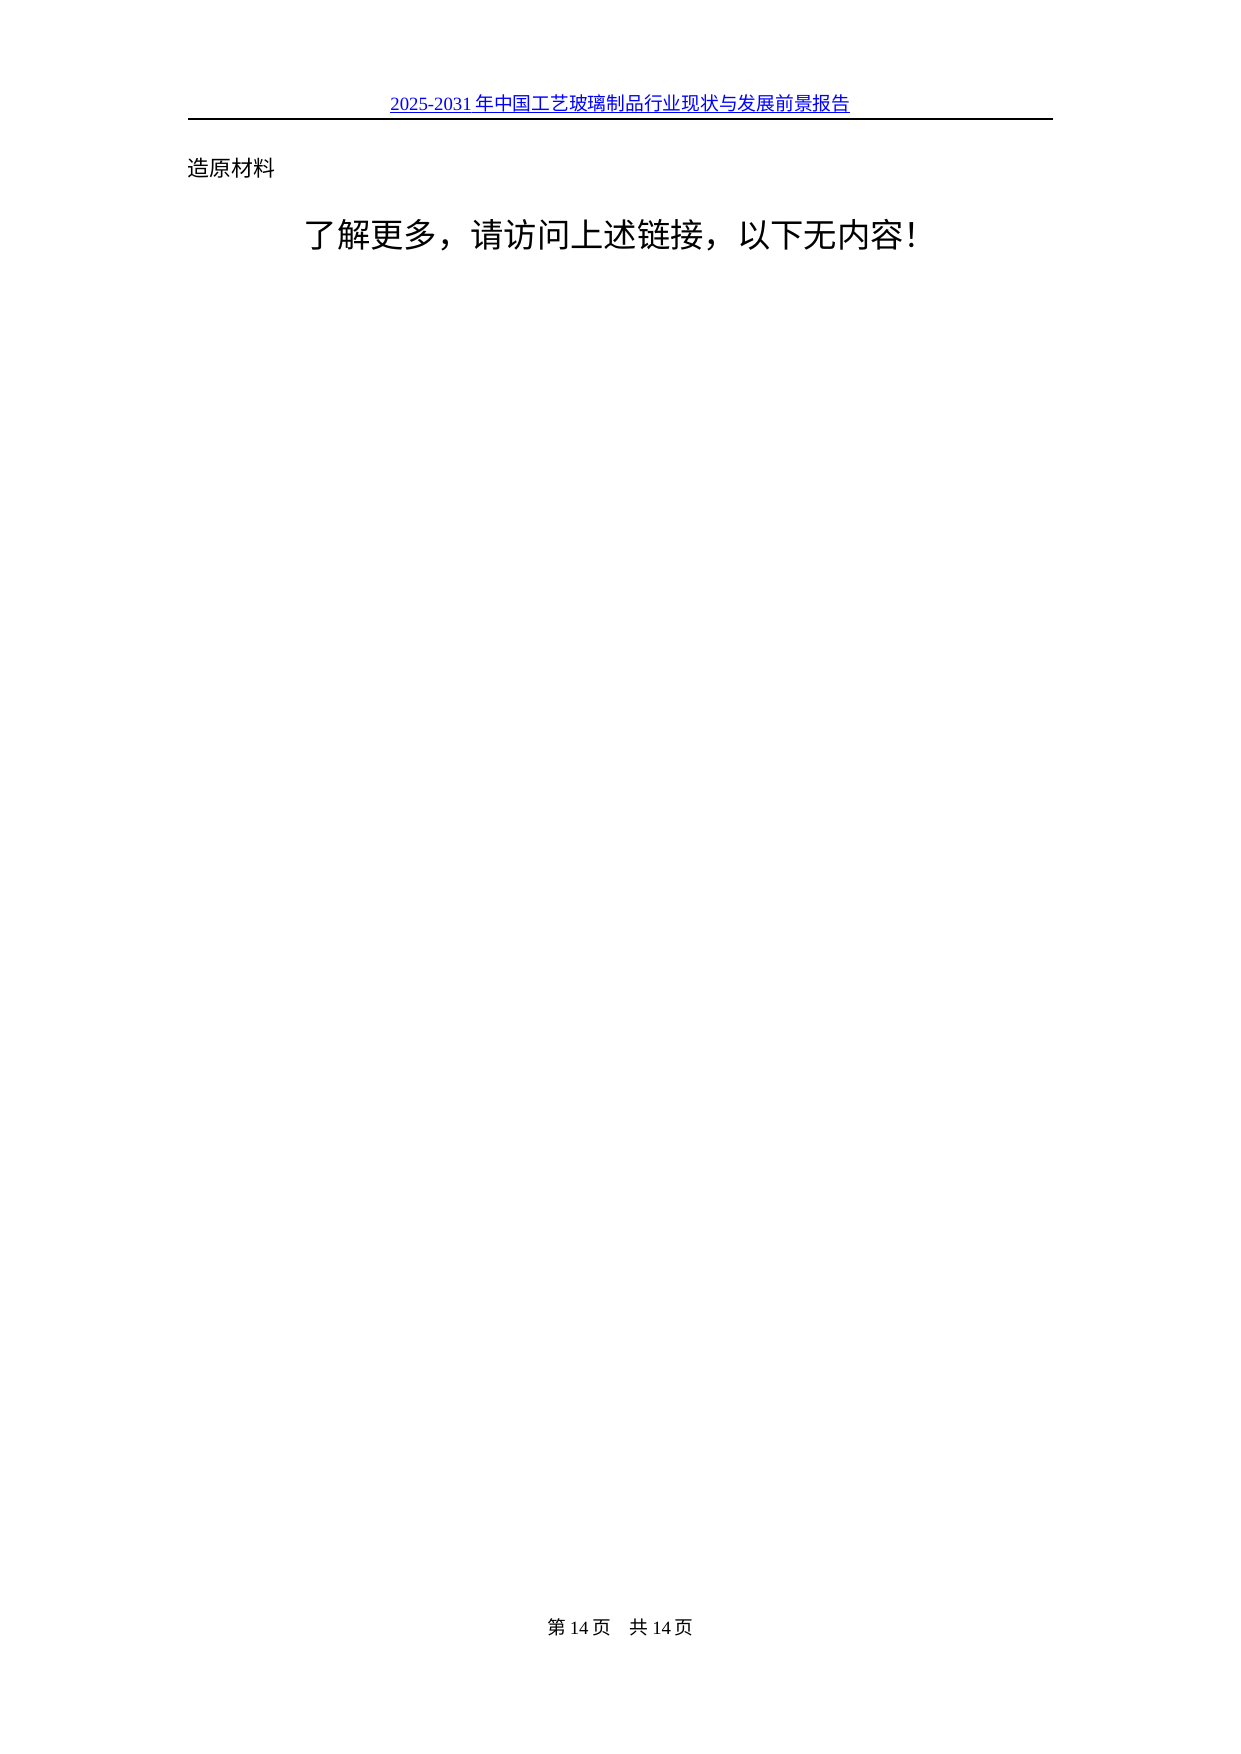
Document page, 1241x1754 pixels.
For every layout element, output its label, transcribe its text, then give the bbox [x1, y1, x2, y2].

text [187, 150, 1053, 183]
title 了解更多，请访问上述链接，以下无内容！ [187, 200, 1053, 265]
